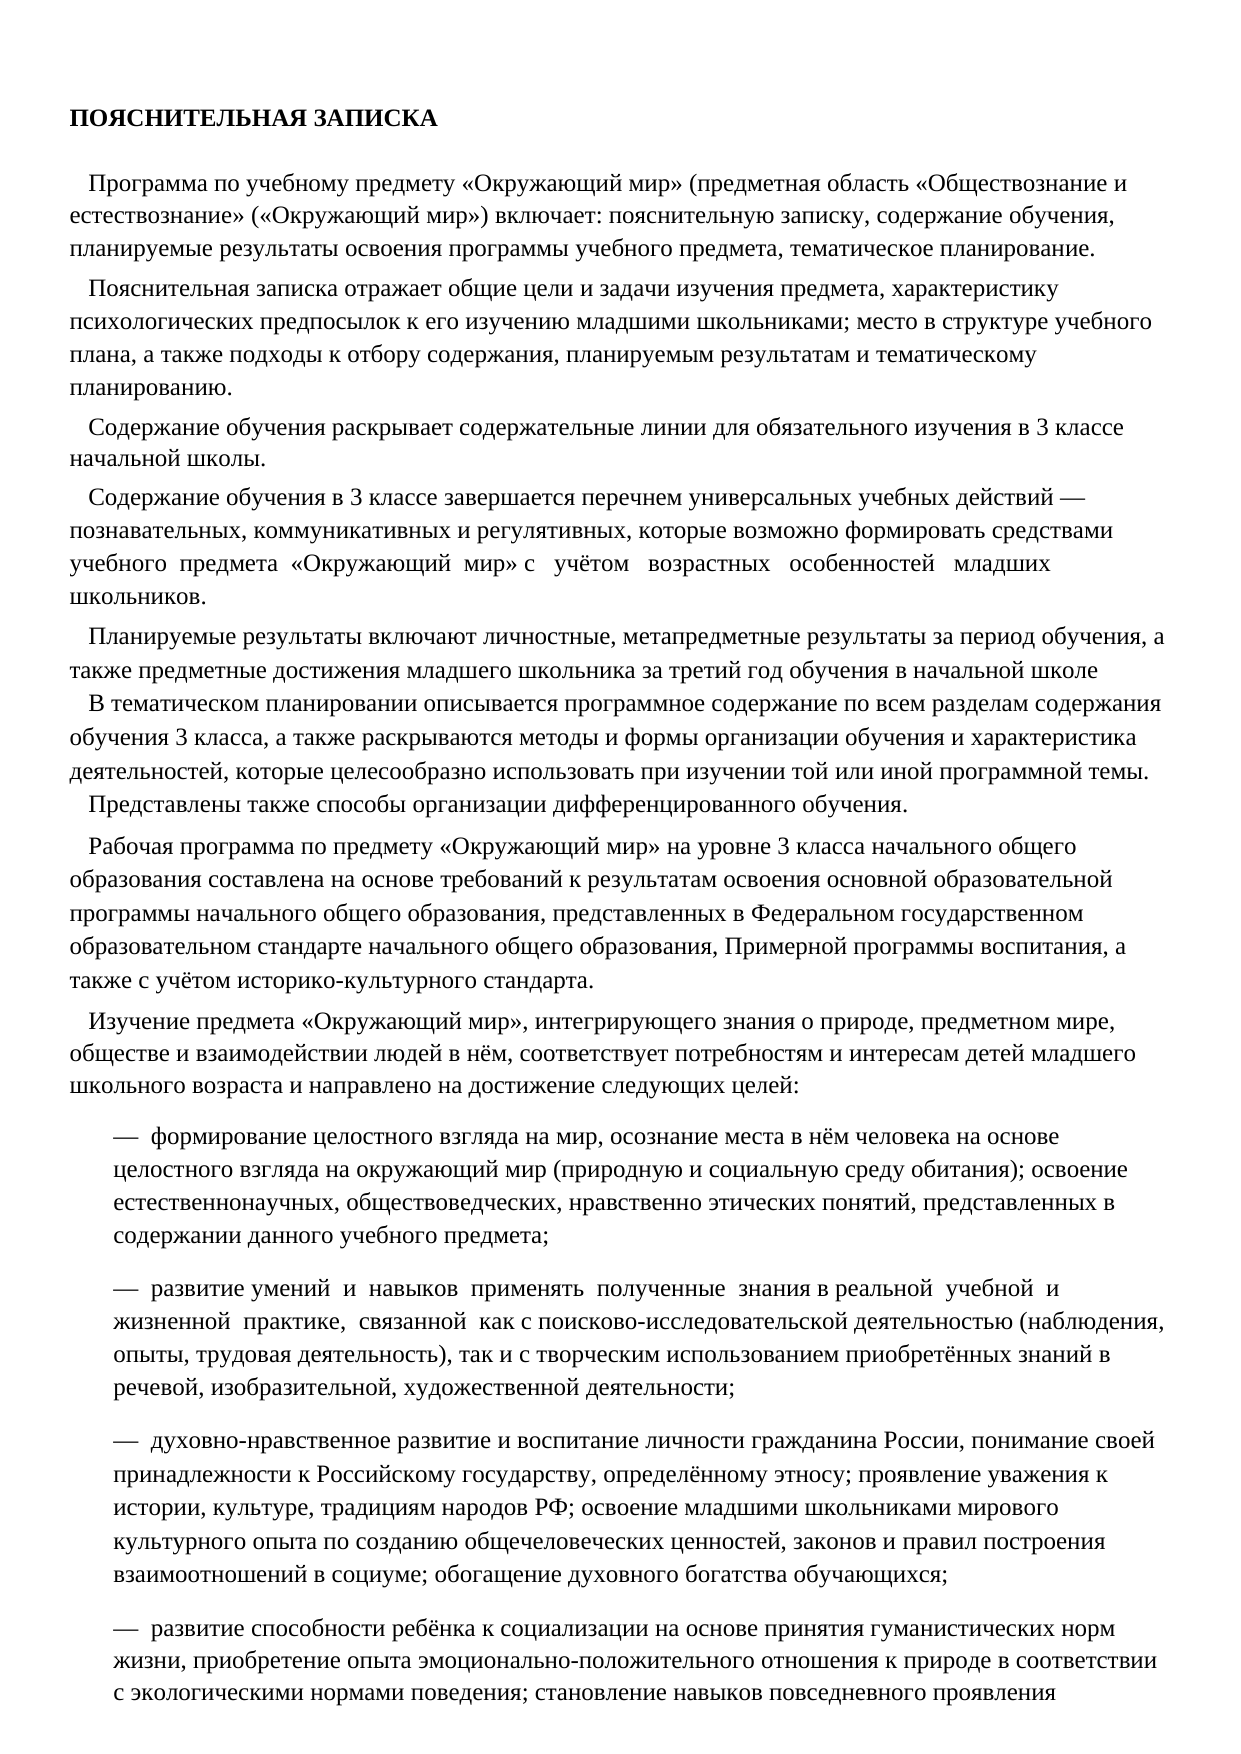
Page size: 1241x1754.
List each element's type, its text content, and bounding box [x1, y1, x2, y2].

text Изучение предмета «Окружающий мир», интегрирующего знания о природе, предметном мире, обществе и взаимодействии людей в нём, соответствует потребностям и интересам детей младшего школьного возраста и направлено на достижение следующих целей: [69, 1006, 1142, 1099]
text Программа по учебному предмету «Окружающий мир» (предметная область «Обществознание и естествознание» («Окружающий мир») включает: пояснительную записку, содержание обучения, планируемые результаты освоения программы учебного предмета, тематическое планирование. [69, 168, 1142, 262]
text — развитие умений и навыков применять полученные знания в реальной учебной и жизненной практике, связанной как с поисково-исследовательской деятельностью (наблюдения, опыты, трудовая деятельность), так и с творческим использованием приобретённых знаний в речевой, изобразительной, художественной деятельности; [113, 1273, 1172, 1401]
text Рабочая программа по предмету «Окружающий мир» на уровне 3 класса начального общего образования составлена на основе требований к результатам освоения основной образовательной программы начального общего образования, представленных в Федеральном государственном образовательном стандарте начального общего образования, Примерной программы воспитания, а также с учётом историко-культурного стандарта. [69, 831, 1127, 994]
text Содержание обучения раскрывает содержательные линии для обязательного изучения в 3 классе начальной школы. [69, 412, 1127, 472]
text ПОЯСНИТЕЛЬНАЯ ЗАПИСКА [69, 105, 1172, 132]
text — формирование целостного взгляда на мир, осознание места в нём человека на основе целостного взгляда на окружающий мир (природную и социальную среду обитания); освоение естественнонаучных, обществоведческих, нравственно этических понятий, представленных в содержании данного учебного предмета; [113, 1121, 1142, 1249]
text — развитие способности ребёнка к социализации на основе принятия гуманистических норм жизни, приобретение опыта эмоционально-положительного отношения к природе в соответствии с экологическими нормами поведения; становление навыков повседневного проявления [113, 1613, 1172, 1706]
text Планируемые результаты включают личностные, метапредметные результаты за период обучения, а также предметные достижения младшего школьника за третий год обучения в начальной школе В тематическом планировании описывается программное содержание по всем разделам содержания обучения 3 класса, а также раскрываются методы и формы организации обучения и характеристика деятельностей, которые целесообразно использовать при изучении той или иной программной темы. Представлены также способы организации дифференцированного обучения. [69, 621, 1172, 818]
text Содержание обучения в 3 классе завершается перечнем универсальных учебных действий —познавательных, коммуникативных и регулятивных, которые возможно формировать средствами учебного предмета «Окружающий мир» с учётом возрастных особенностей младших школьников. [69, 482, 1127, 610]
text Пояснительная записка отражает общие цели и задачи изучения предмета, характеристику психологических предпосылок к его изучению младшими школьниками; место в структуре учебного плана, а также подходы к отбору содержания, планируемым результатам и тематическому планированию. [69, 273, 1157, 401]
text — духовно-нравственное развитие и воспитание личности гражданина России, понимание своей принадлежности к Российскому государству, определённому этносу; проявление уважения к истории, культуре, традициям народов РФ; освоение младшими школьниками мирового культурного опыта по созданию общечеловеческих ценностей, законов и правил построения взаимоотношений в социуме; обогащение духовного богатства обучающихся; [113, 1425, 1157, 1588]
